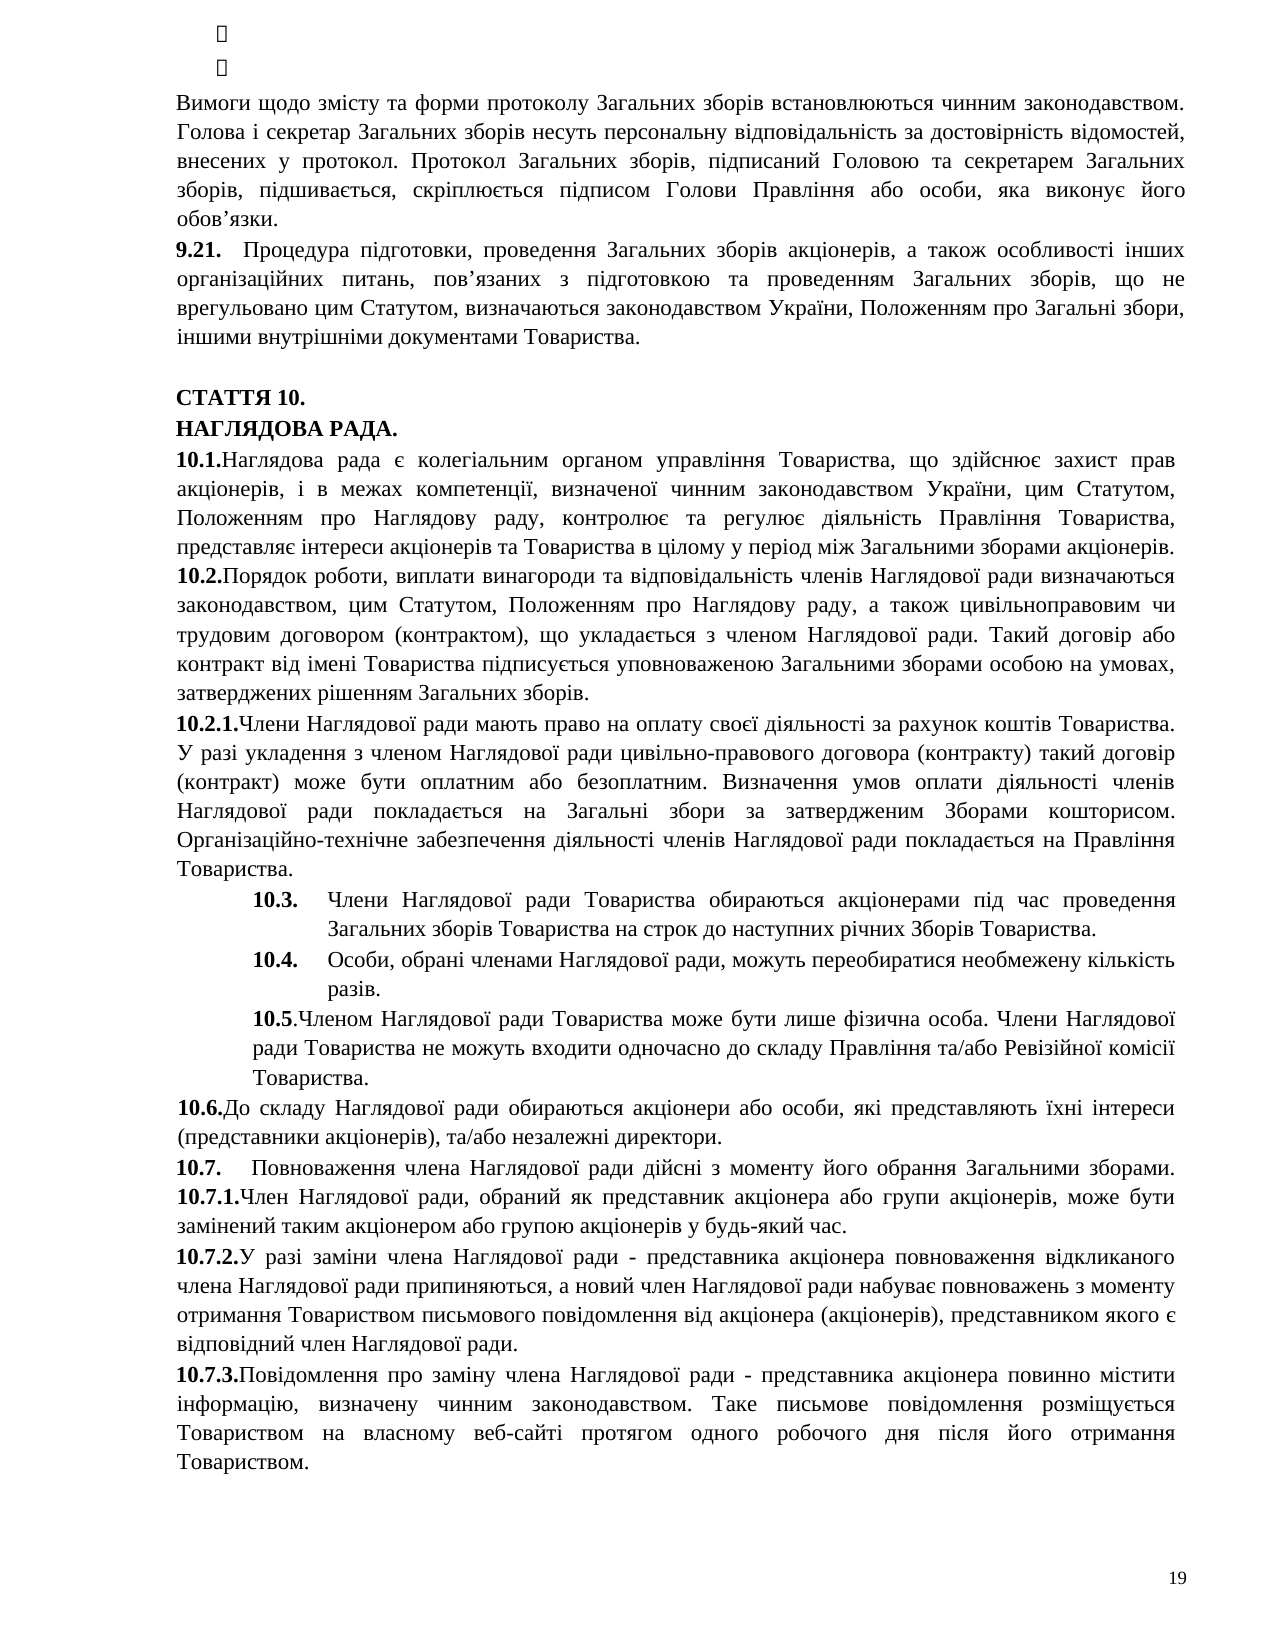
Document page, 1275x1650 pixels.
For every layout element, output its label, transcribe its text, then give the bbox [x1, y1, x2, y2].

text СТАТТЯ 10. [176, 384, 1178, 411]
list Особи, обрані членами Наглядової ради, можуть переобиратися необмежену кількість разів. [252, 946, 1177, 1001]
text 10.5.Членом Наглядової ради Товариства може бути лише фізична особа. Члени Наглядової ради Товариства не можуть входити одночасно до складу Правління та/або Ревізійної комісії Товариства. [252, 1005, 1177, 1090]
text 10.6.До складу Наглядової ради обираються акціонери або особи, які представляють їхні інтереси (представники акціонерів), та/або незалежні директори. [177, 1094, 1177, 1150]
text 10.2.1.Члени Наглядової ради мають право на оплату своєї діяльності за рахунок коштів Товариства. У разі укладення з членом Наглядової ради цивільно-правового договора (контракту) такий договір (контракт) може бути оплатним або безоплатним. Визначення умов оплати діяльності членів Наглядової ради покладається на Загальні збори за затвердженим Зборами кошторисом. Організаційно-технічне забезпечення діяльності членів Наглядової ради покладається на Правління Товариства. [176, 709, 1177, 882]
text 10.7.2.У разі заміни члена Наглядової ради - представника акціонера повноваження відкликаного члена Наглядової ради припиняються, а новий член Наглядової ради набуває повноважень з моменту отримання Товариством письмового повідомлення від акціонера (акціонерів), представником якого є відповідний член Наглядової ради. [176, 1243, 1177, 1357]
text 9.21. Процедура підготовки, проведення Загальних зборів акціонерів, а також особливості інших організаційних питань, пов’язаних з підготовкою та проведенням Загальних зборів, що не врегульовано цим Статутом, визначаються законодавством України, Положенням про Загальні збори, іншими внутрішніми документами Товариства. [176, 236, 1187, 350]
text Вимоги щодо змісту та форми протоколу Загальних зборів встановлюються чинним законодавством. Голова і секретар Загальних зборів несуть персональну відповідальність за достовірність відомостей, внесених у протокол. Протокол Загальних зборів, підписаний Головою та секретарем Загальних зборів, підшивається, скріплюється підписом Голови Правління або особи, яка виконує його обов’язки. [176, 89, 1187, 232]
list Члени Наглядової ради Товариства обираються акціонерами під час проведення Загальних зборів Товариства на строк до наступних річних Зборів Товариства. [252, 886, 1177, 941]
text 10.7. Повноваження члена Наглядової ради дійсні з моменту його обрання Загальними зборами. 10.7.1.Член Наглядової ради, обраний як представник акціонера або групи акціонерів, може бути замінений таким акціонером або групою акціонерів у будь-який час. [176, 1154, 1177, 1238]
text НАГЛЯДОВА РАДА. [176, 415, 1178, 441]
text 10.7.3.Повідомлення про заміну члена Наглядової ради - представника акціонера повинно містити інформацію, визначену чинним законодавством. Таке письмове повідомлення розміщується Товариством на власному веб-сайті протягом одного робочого дня після його отримання Товариством. [176, 1361, 1177, 1474]
text 10.1.Наглядова рада є колегіальним органом управління Товариства, що здійснює захист прав акціонерів, і в межах компетенції, визначеної чинним законодавством України, цим Статутом, Положенням про Наглядову раду, контролює та регулює діяльність Правління Товариства, представляє інтереси акціонерів та Товариства в цілому у період між Загальними зборами акціонерів. 10.2.Порядок роботи, виплати винагороди та відповідальність членів Наглядової ради визначаються законодавством, цим Статутом, Положенням про Наглядову раду, а також цивільноправовим чи трудовим договором (контрактом), що укладається з членом Наглядової ради. Такий договір або контракт від імені Товариства підписується уповноваженою Загальними зборами особою на умовах, затверджених рішенням Загальних зборів. [176, 446, 1177, 705]
